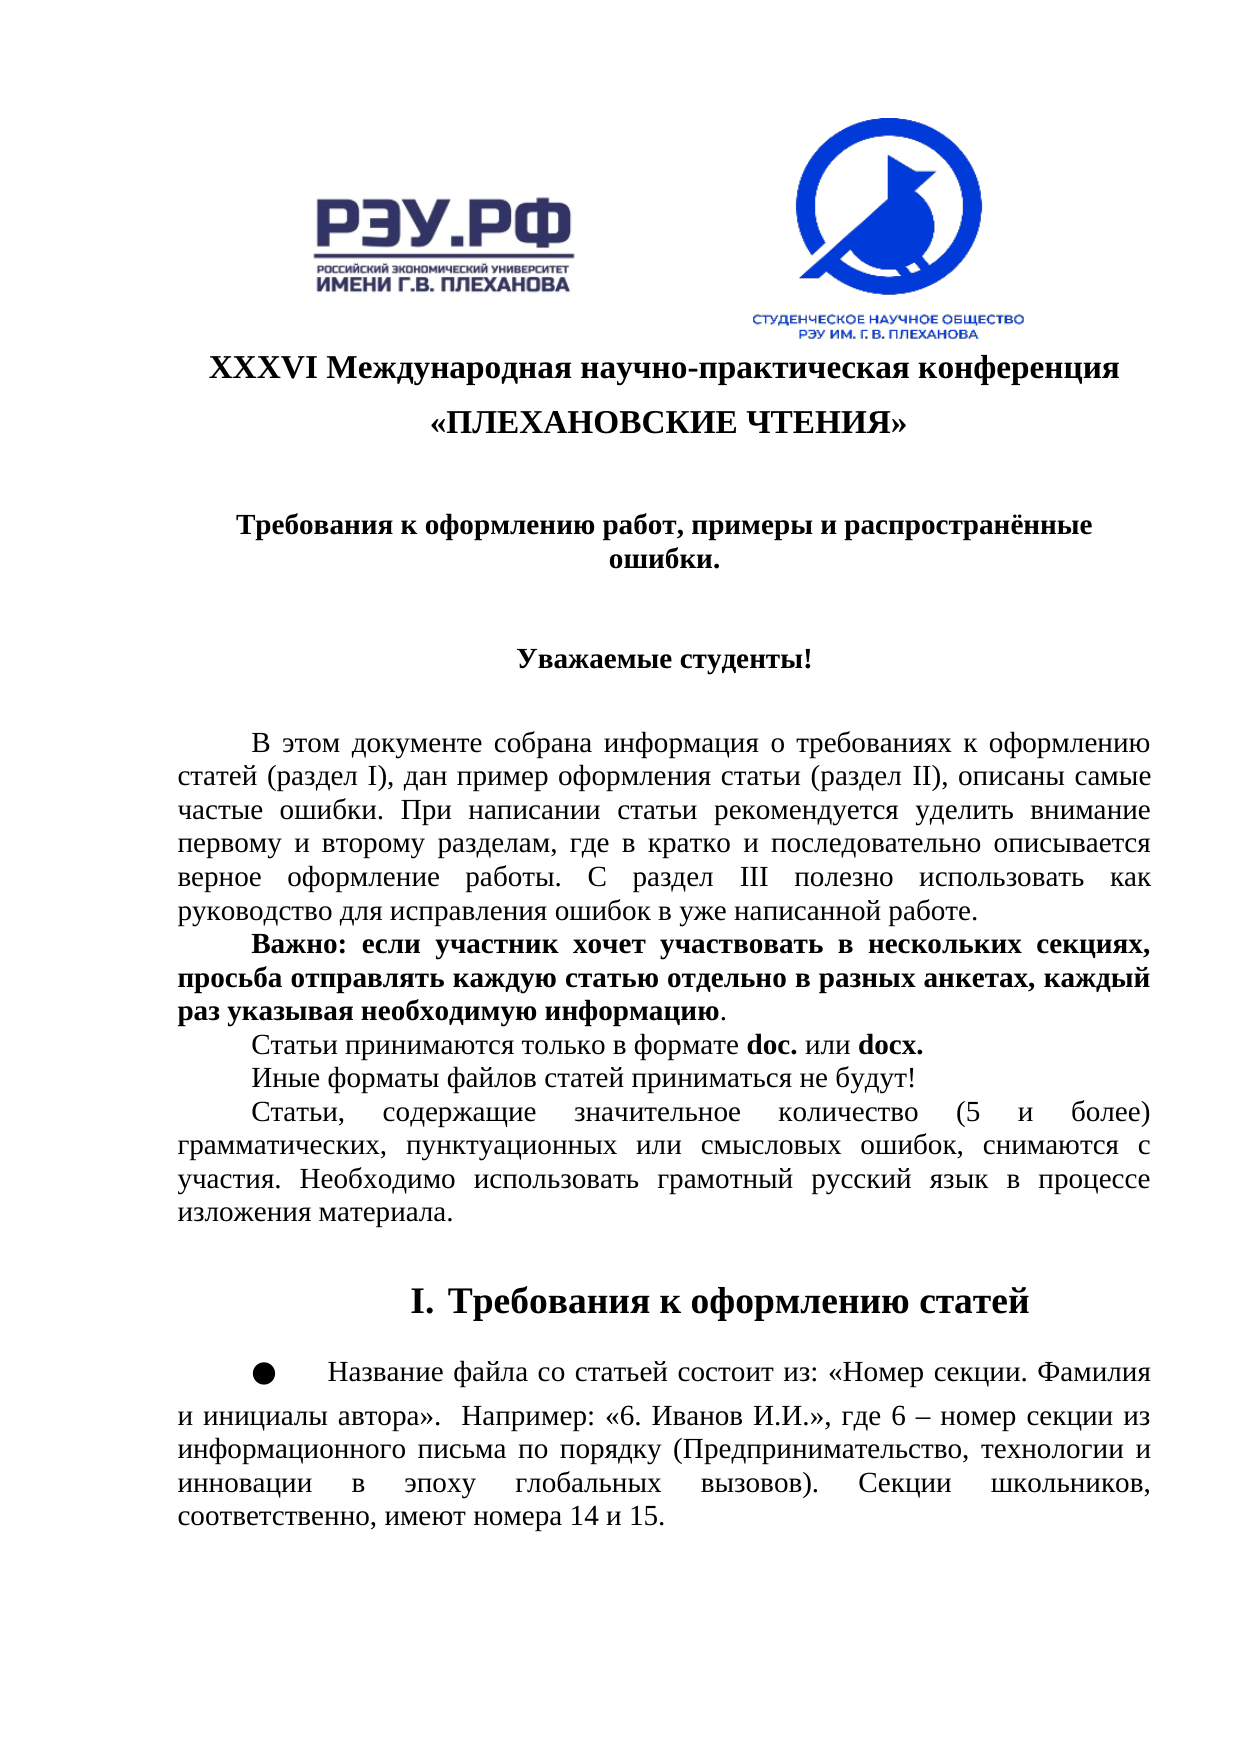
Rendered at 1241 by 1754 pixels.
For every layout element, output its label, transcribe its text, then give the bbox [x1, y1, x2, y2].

text Статьи, содержащие значительное количество (5 и более) грамматических, пунктуационных или смысловых ошибок, снимаются с участия. Необходимо использовать грамотный русский язык в процессе изложения материала. [177, 1094, 1152, 1228]
text Статьи принимаются только в формате doc. или docx. [177, 1027, 1152, 1060]
text Требования к оформлению работ, примеры и распространённые ошибки. [177, 507, 1152, 574]
text Иные форматы файлов статей приниматься не будут! [177, 1060, 1152, 1094]
picture [275, 145, 603, 347]
picture [752, 118, 1025, 342]
text «ПЛЕХАНОВСКИЕ ЧТЕНИЯ» [177, 402, 1152, 440]
list Название файла со статьей состоит из: «Номер секции. Фамилия и инициалы автора». Например: «6. Иванов И.И.», где 6 – номер секции из информационного письма по порядку (Предпринимательство, технологии и инновации в эпоху глобальных вызовов). Секции школьников, соответственно, имеют номера 14 и 15. [177, 1338, 1152, 1532]
text Важно: если участник хочет участвовать в нескольких секциях, просьба отправлять каждую статью отдельно в разных анкетах, каждый раз указывая необходимую информацию. [177, 926, 1152, 1027]
list Требования к оформлению статей [288, 1278, 1152, 1321]
text Уважаемые студенты! [177, 641, 1152, 675]
text В этом документе собрана информация о требованиях к оформлению статей (раздел I), дан пример оформления статьи (раздел II), описаны самые частые ошибки. При написании статьи рекомендуется уделить внимание первому и второму разделам, где в кратко и последовательно описывается верное оформление работы. С раздел III полезно использовать как руководство для исправления ошибок в уже написанной работе. [177, 725, 1152, 926]
